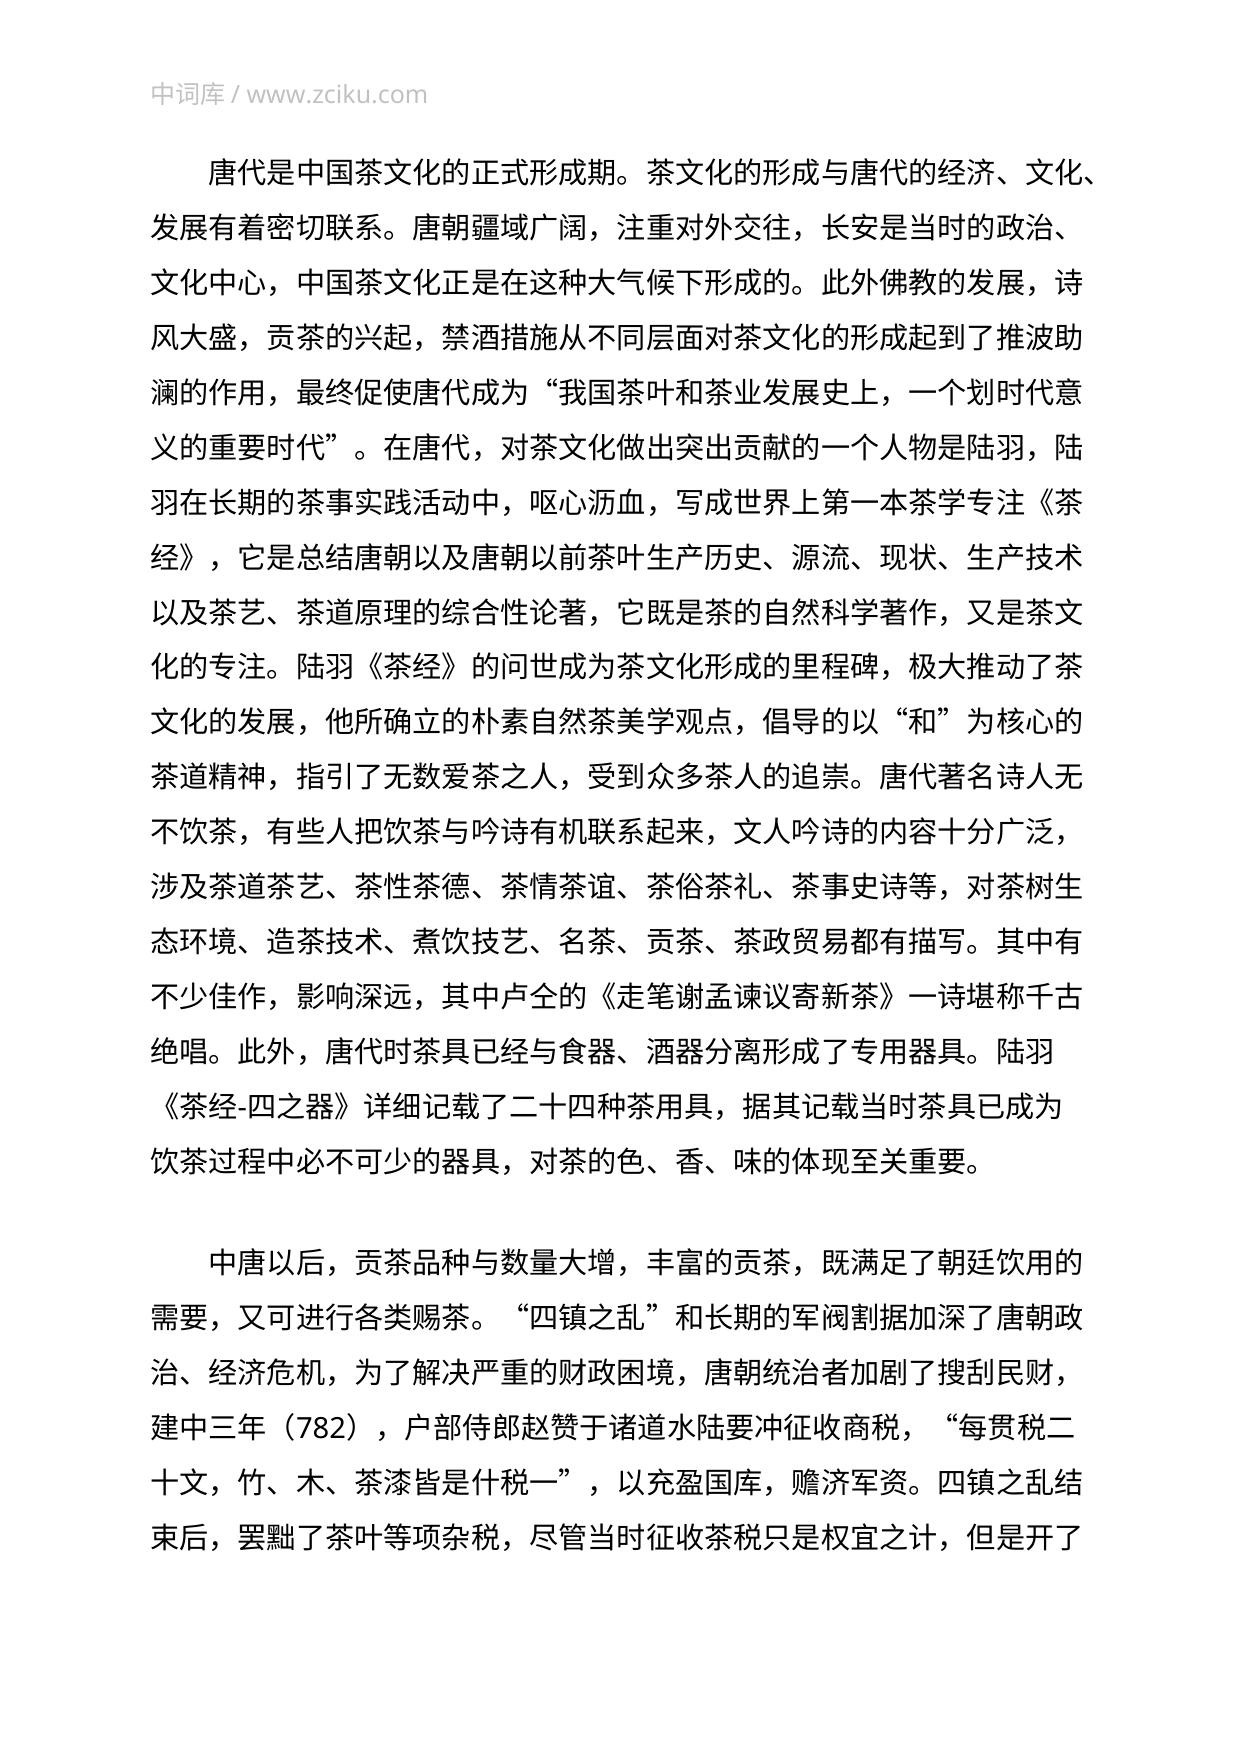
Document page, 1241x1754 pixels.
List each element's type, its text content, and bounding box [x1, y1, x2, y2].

text 唐代是中国茶文化的正式形成期。茶文化的形成与唐代的经济、文化、发展有着密切联系。唐朝疆域广阔，注重对外交往，长安是当时的政治、文化中心，中国茶文化正是在这种大气候下形成的。此外佛教的发展，诗风大盛，贡茶的兴起，禁酒措施从不同层面对茶文化的形成起到了推波助澜的作用，最终促使唐代成为“我国茶叶和茶业发展史上，一个划时代意义的重要时代”。在唐代，对茶文化做出突出贡献的一个人物是陆羽，陆羽在长期的茶事实践活动中，呕心沥血，写成世界上第一本茶学专注《茶经》，它是总结唐朝以及唐朝以前茶叶生产历史、源流、现状、生产技术以及茶艺、茶道原理的综合性论著，它既是茶的自然科学著作，又是茶文化的专注。陆羽《茶经》的问世成为茶文化形成的里程碑，极大推动了茶文化的发展，他所确立的朴素自然茶美学观点，倡导的以“和”为核心的茶道精神，指引了无数爱茶之人，受到众多茶人的追崇。唐代著名诗人无不饮茶，有些人把饮茶与吟诗有机联系起来，文人吟诗的内容十分广泛，涉及茶道茶艺、茶性茶德、茶情茶谊、茶俗茶礼、茶事史诗等，对茶树生态环境、造茶技术、煮饮技艺、名茶、贡茶、茶政贸易都有描写。其中有不少佳作，影响深远，其中卢仝的《走笔谢孟谏议寄新茶》一诗堪称千古绝唱。此外，唐代时茶具已经与食器、酒器分离形成了专用器具。陆羽《茶经-四之器》详细记载了二十四种茶用具，据其记载当时茶具已成为饮茶过程中必不可少的器具，对茶的色、香、味的体现至关重要。 [150, 150, 1090, 1181]
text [150, 1240, 1090, 1557]
